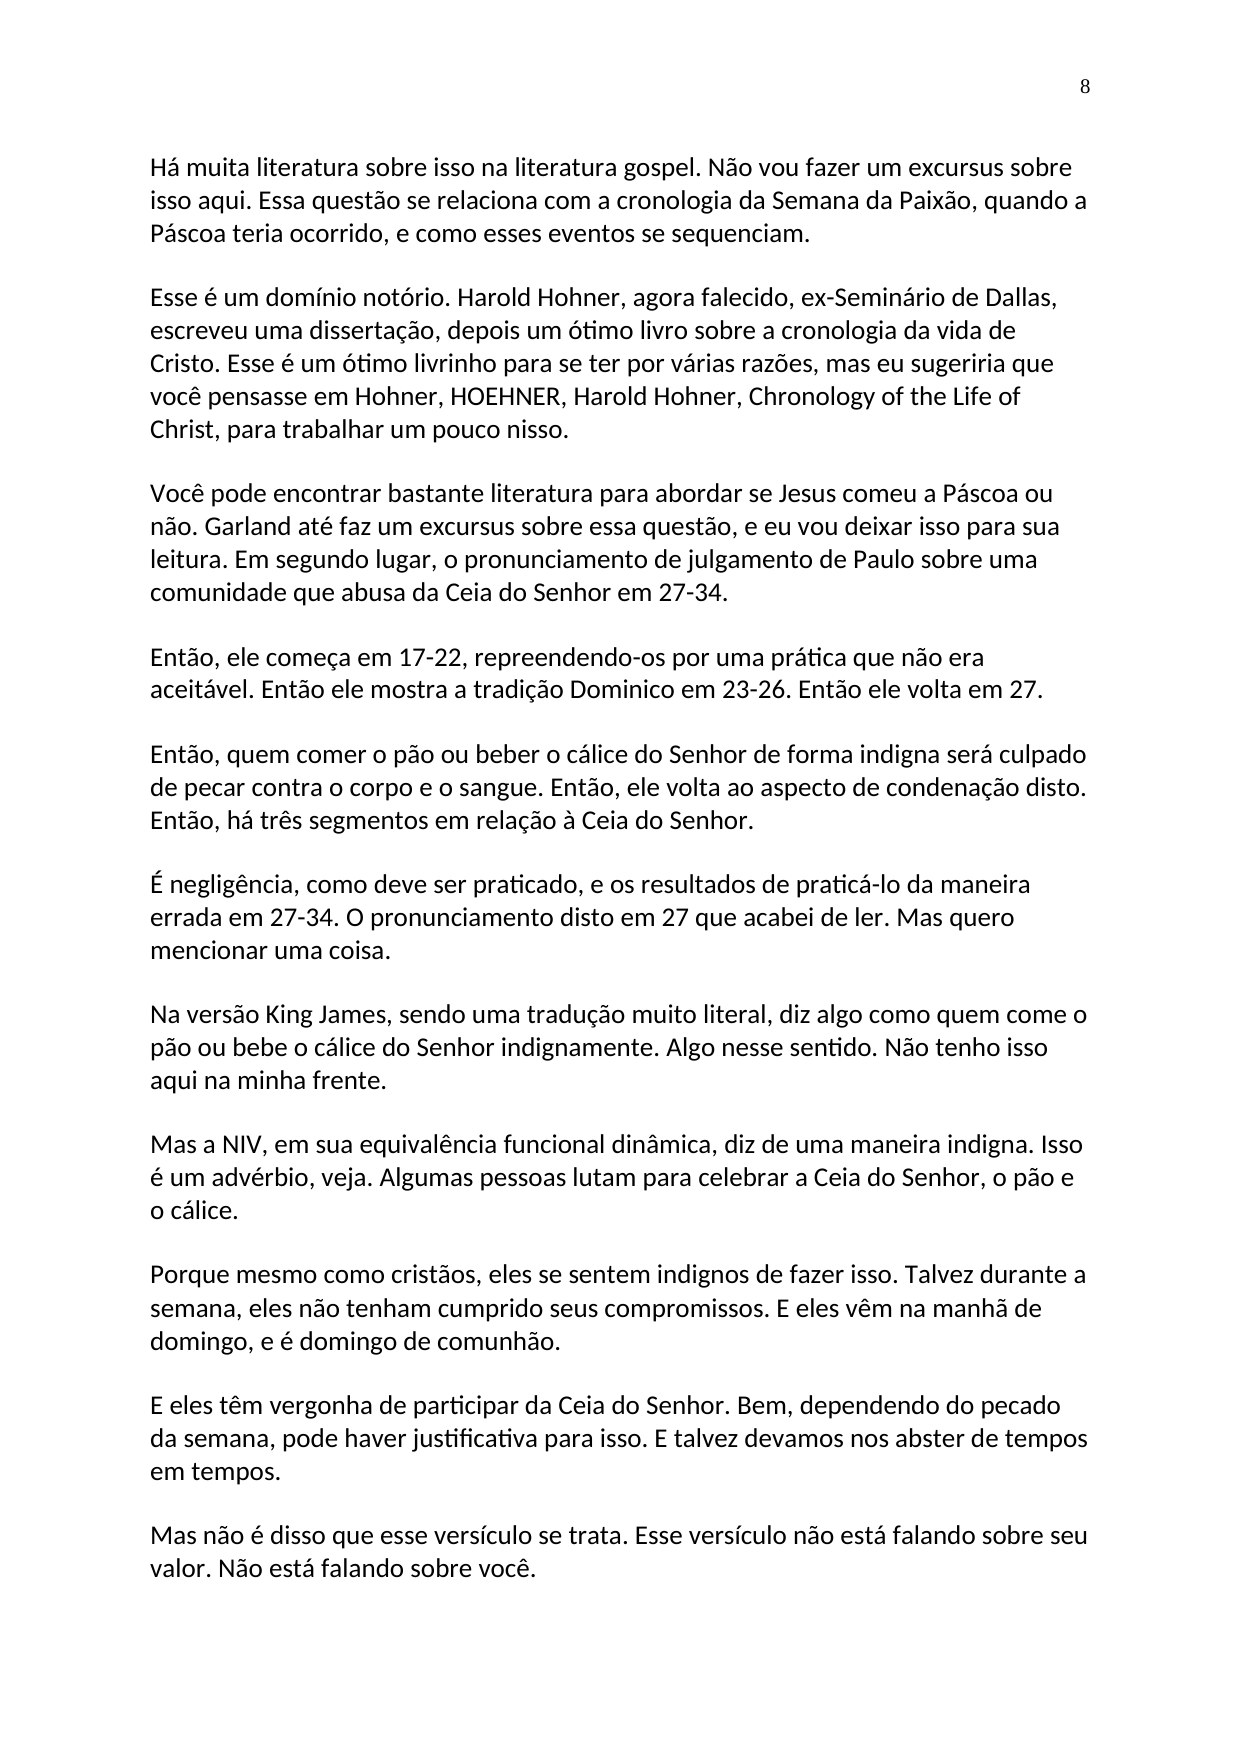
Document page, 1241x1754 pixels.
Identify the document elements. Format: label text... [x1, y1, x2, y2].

text Há muita literatura sobre isso na literatura gospel. Não vou fazer um excursus sobre isso aqui. Essa questão se relaciona com a cronologia da Semana da Paixão, quando a Páscoa teria ocorrido, e como esses eventos se sequenciam. [150, 150, 1090, 249]
text Mas não é disso que esse versículo se trata. Esse versículo não está falando sobre seu valor. Não está falando sobre você. [150, 1518, 1090, 1584]
text E eles têm vergonha de participar da Ceia do Senhor. Bem, dependendo do pecado da semana, pode haver justificativa para isso. E talvez devamos nos abster de tempos em tempos. [150, 1388, 1090, 1487]
text Você pode encontrar bastante literatura para abordar se Jesus comeu a Páscoa ou não. Garland até faz um excursus sobre essa questão, e eu vou deixar isso para sua leitura. Em segundo lugar, o pronunciamento de julgamento de Paulo sobre uma comunidade que abusa da Ceia do Senhor em 27-34. [150, 476, 1090, 608]
text Então, quem comer o pão ou beber o cálice do Senhor de forma indigna será culpado de pecar contra o corpo e o sangue. Então, ele volta ao aspecto de condenação disto. Então, há três segmentos em relação à Ceia do Senhor. [150, 737, 1090, 836]
text É negligência, como deve ser praticado, e os resultados de praticá-lo da maneira errada em 27-34. O pronunciamento disto em 27 que acabei de ler. Mas quero mencionar uma coisa. [150, 867, 1090, 966]
text Então, ele começa em 17-22, repreendendo-os por uma prática que não era aceitável. Então ele mostra a tradição Dominico em 23-26. Então ele volta em 27. [150, 640, 1090, 706]
text Mas a NIV, em sua equivalência funcional dinâmica, diz de uma maneira indigna. Isso é um advérbio, veja. Algumas pessoas lutam para celebrar a Ceia do Senhor, o pão e o cálice. [150, 1127, 1090, 1227]
text Na versão King James, sendo uma tradução muito literal, diz algo como quem come o pão ou bebe o cálice do Senhor indignamente. Algo nesse sentido. Não tenho isso aqui na minha frente. [150, 997, 1090, 1096]
text Esse é um domínio notório. Harold Hohner, agora falecido, ex-Seminário de Dallas, escreveu uma dissertação, depois um ótimo livro sobre a cronologia da vida de Cristo. Esse é um ótimo livrinho para se ter por várias razões, mas eu sugeriria que você pensasse em Hohner, HOEHNER, Harold Hohner, Chronology of the Life of Christ, para trabalhar um pouco nisso. [150, 280, 1090, 445]
text Porque mesmo como cristãos, eles se sentem indignos de fazer isso. Talvez durante a semana, eles não tenham cumprido seus compromissos. E eles vêm na manhã de domingo, e é domingo de comunhão. [150, 1258, 1090, 1357]
